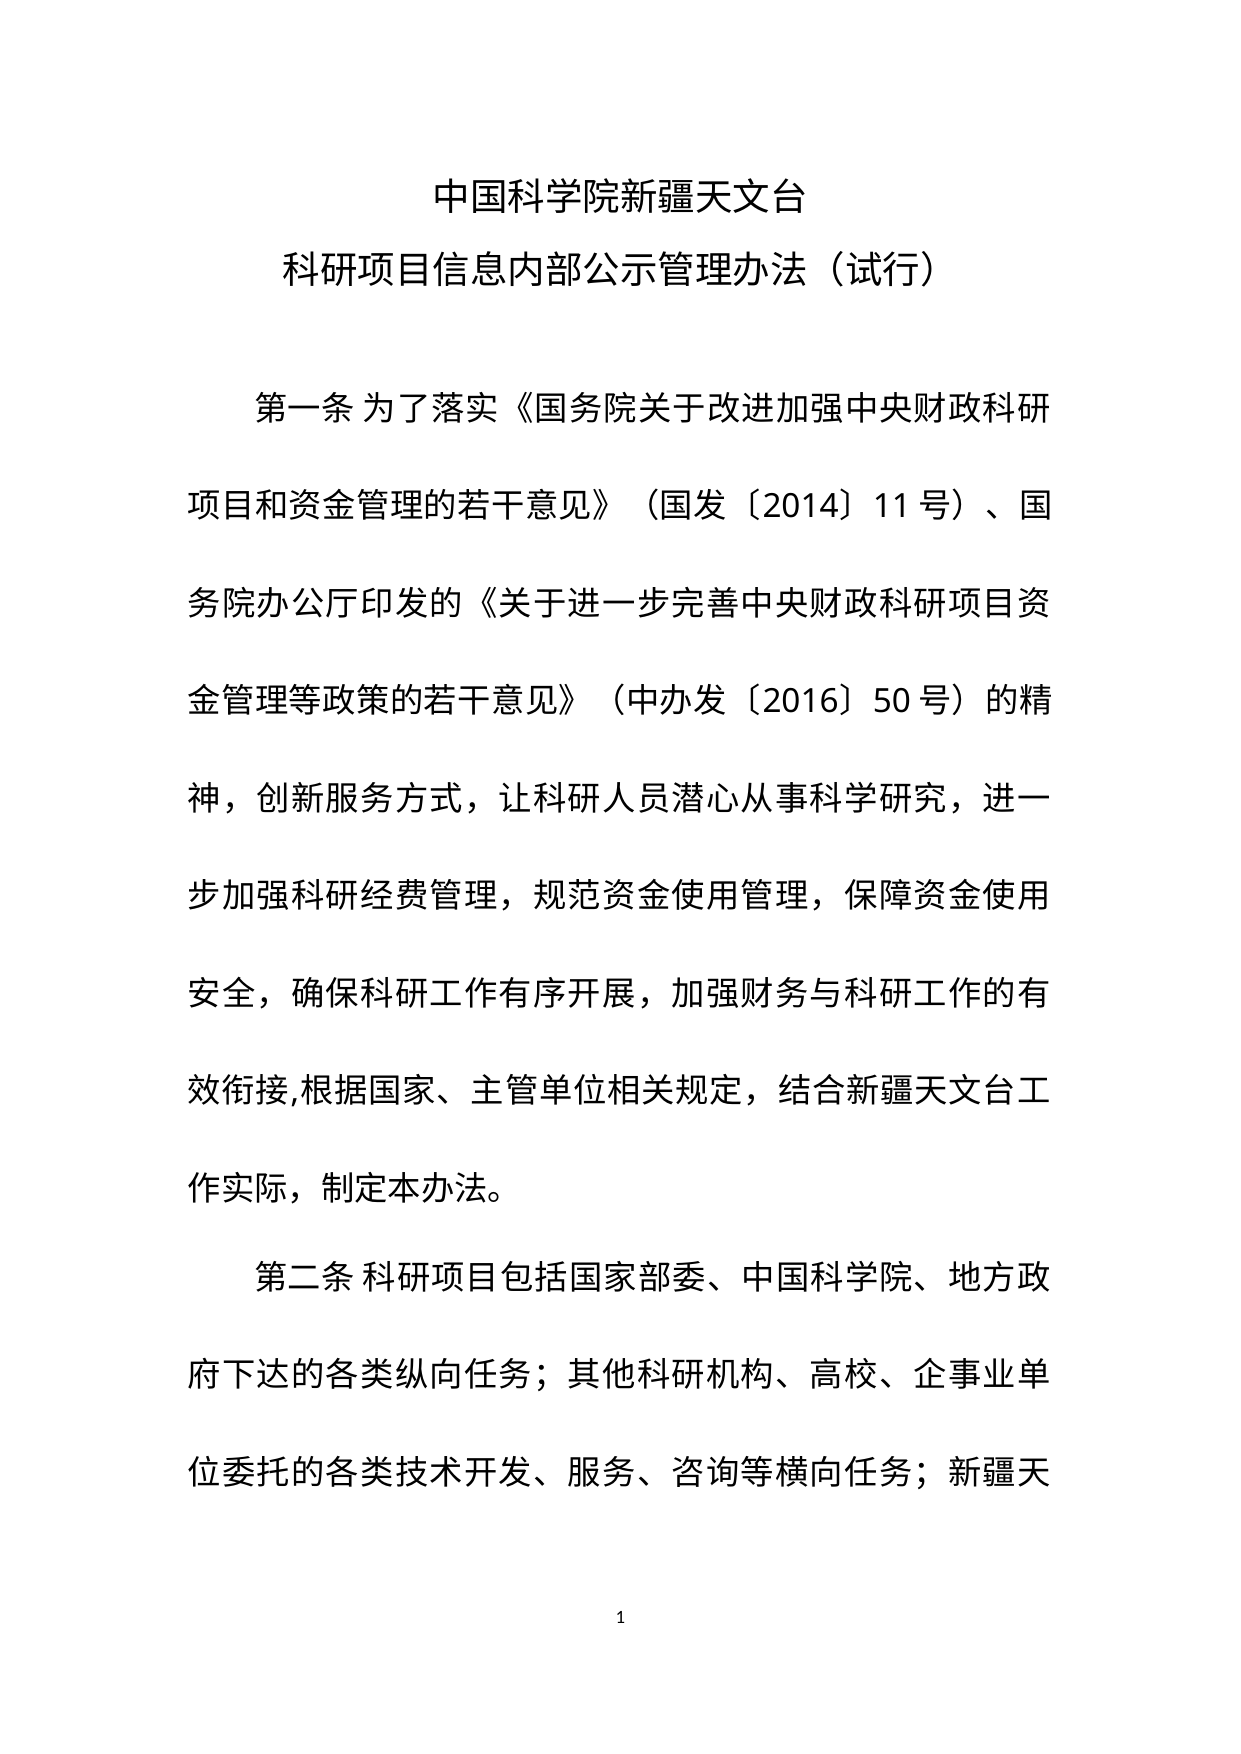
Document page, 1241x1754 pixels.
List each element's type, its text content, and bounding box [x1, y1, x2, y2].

text 科研项目信息内部公示管理办法（试行） [187, 235, 1053, 300]
text 中国科学院新疆天文台 [187, 162, 1053, 227]
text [187, 1242, 1053, 1502]
text 为了落实《国务院关于改进加强中央财政科研项目和资金管理的若干意见》（国发〔2014〕11号）、国务院办公厅印发的《关于进一步完善中央财政科研项目资金管理等政策的若干意见》（中办发〔2016〕50号）的精神，创新服务方式，让科研人员潜心从事科学研究，进一步加强科研经费管理，规范资金使用管理，保障资金使用安全，确保科研工作有序开展，加强财务与科研工作的有效衔接,根据国家、主管单位相关规定，结合新疆天文台工作实际，制定本办法。 [187, 373, 1053, 1218]
